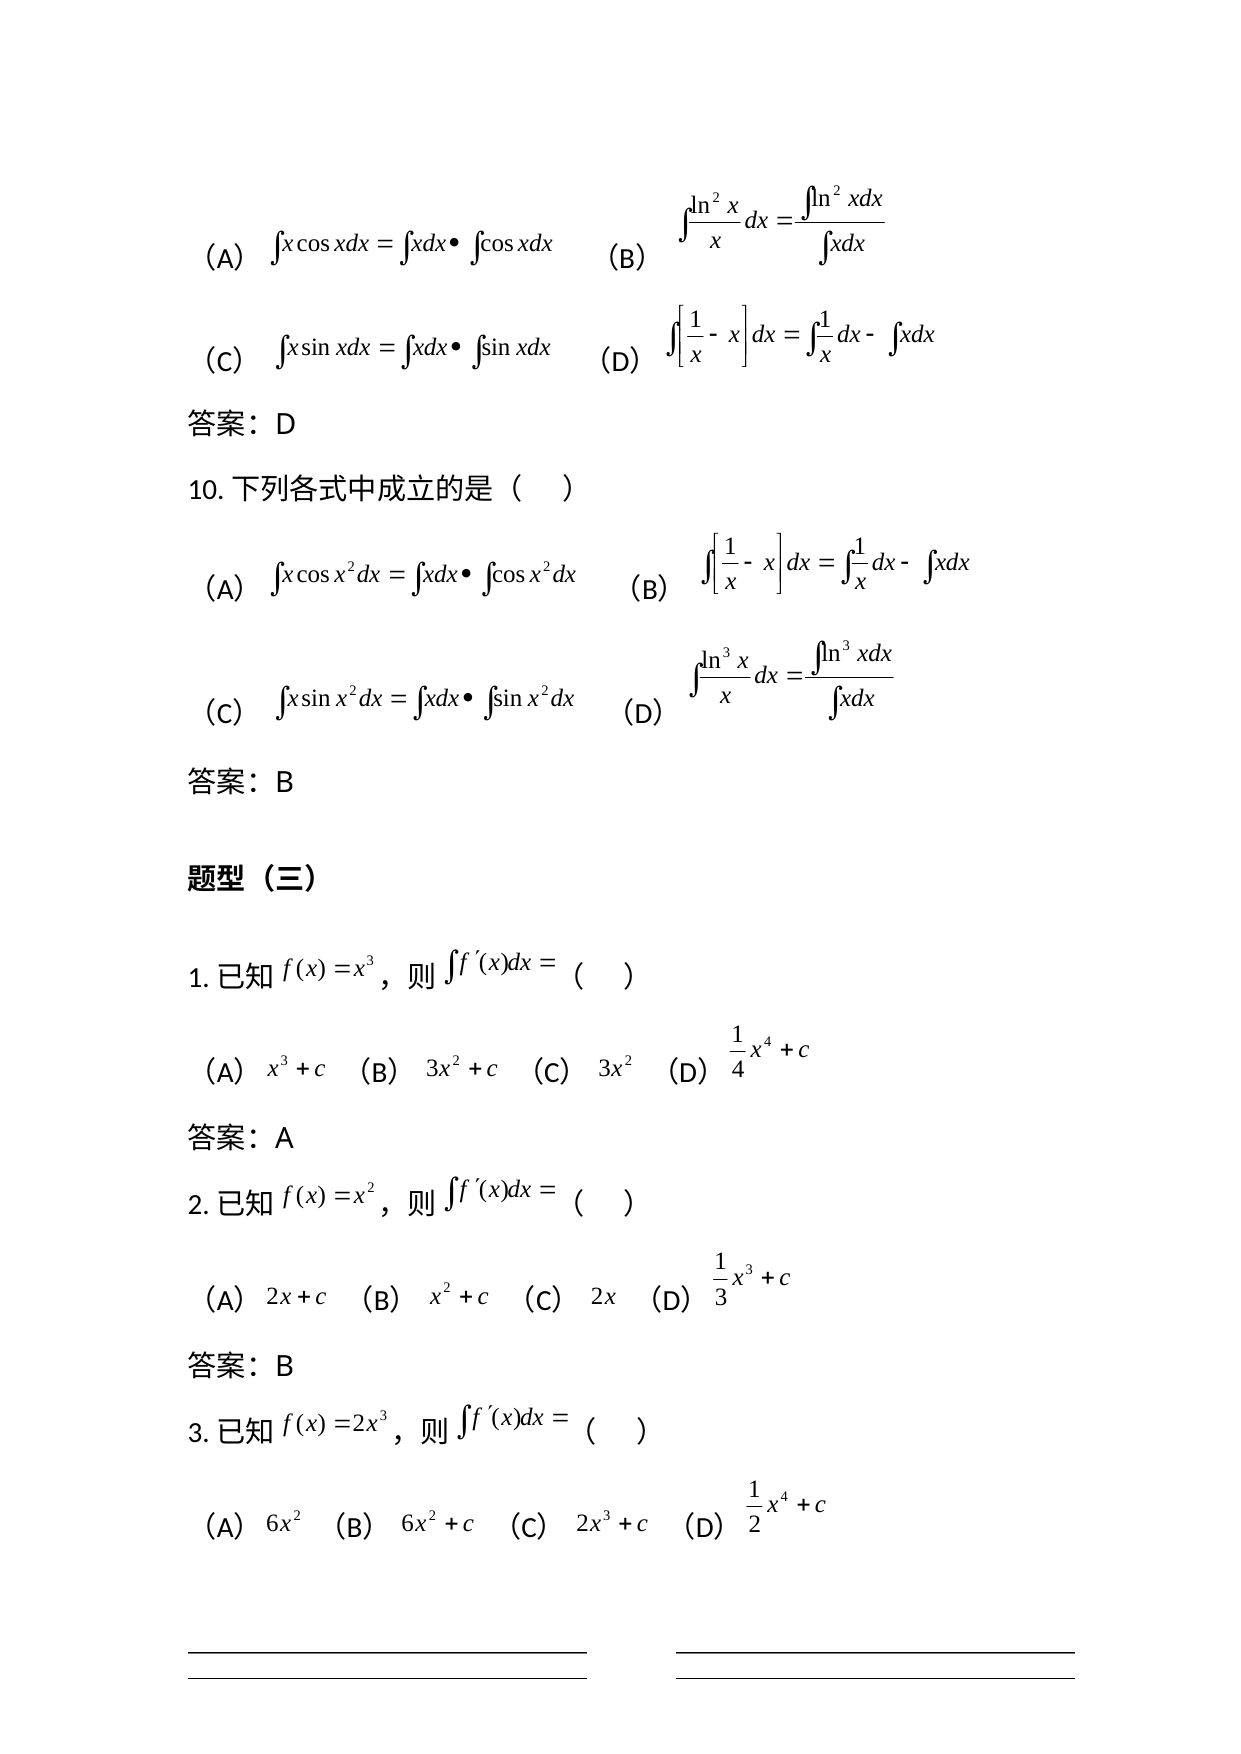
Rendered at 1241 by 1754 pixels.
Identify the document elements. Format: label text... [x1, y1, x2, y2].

text （A） （B） [187, 519, 1053, 617]
text （A） （B） （C） （D） [187, 1006, 1053, 1104]
text 答案：B [187, 747, 1053, 812]
text 1. 已知，则（ ） [187, 941, 1053, 1006]
text 3. 已知，则（ ） [187, 1396, 1053, 1461]
text 答案：D [187, 389, 1053, 454]
text （A） （B） [187, 162, 1053, 292]
text 题型（三） [187, 844, 1053, 909]
text 10. 下列各式中成立的是（ ） [187, 454, 1053, 519]
text 答案：A [187, 1104, 1053, 1169]
text 答案：B [187, 1331, 1053, 1396]
text （A） （B） （C） （D） [187, 1234, 1053, 1331]
text （A） （B） （C） （D） [187, 1461, 1053, 1559]
text （C） （D） [187, 292, 1053, 389]
text （C） （D） [187, 617, 1053, 747]
text 2. 已知，则（ ） [187, 1169, 1053, 1234]
